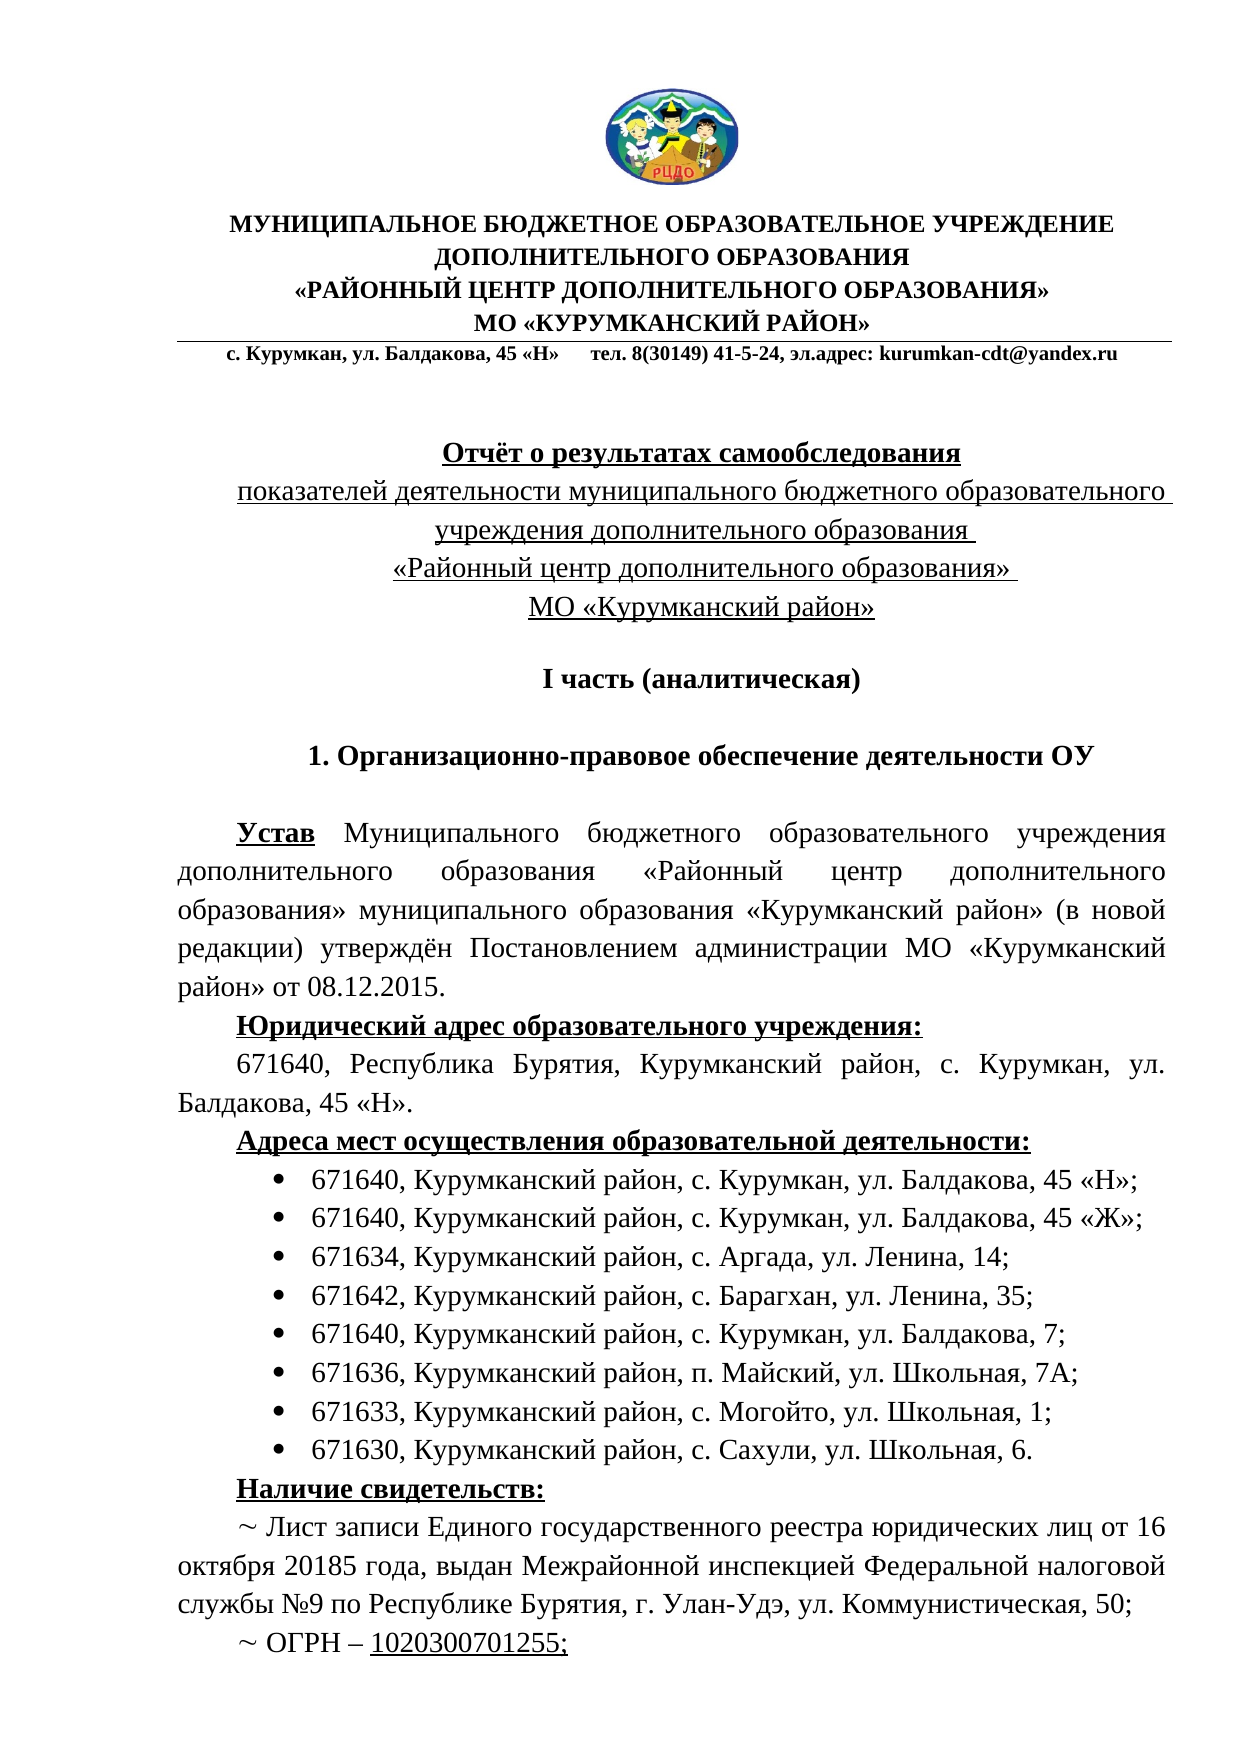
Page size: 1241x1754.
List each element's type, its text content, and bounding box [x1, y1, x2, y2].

list Лист записи Единого государственного реестра юридических лиц от 16 октября 20185 года, выдан Межрайонной инспекцией Федеральной налоговой службы №9 по Республике Бурятия, г. Улан-Удэ, ул. Коммунистическая, 50; [177, 1509, 1167, 1620]
text «Районный центр дополнительного образования» [177, 551, 1167, 584]
list 671640, Курумканский район, с. Курумкан, ул. Балдакова, 45 «Ж»; [274, 1200, 1167, 1234]
text МО «КУРУМКАНСКИЙ РАЙОН» [177, 308, 1167, 337]
text Юридический адрес образовательного учреждения: [177, 1008, 1167, 1041]
text МУНИЦИПАЛЬНОЕ БЮДЖЕТНОЕ ОБРАЗОВАТЕЛЬНОЕ УЧРЕЖДЕНИЕ [177, 209, 1167, 238]
picture [605, 88, 739, 185]
text 671640, Республика Бурятия, Курумканский район, с. Курумкан, ул. Балдакова, 45 «Н». [177, 1046, 1167, 1118]
list 671636, Курумканский район, п. Майский, ул. Школьная, 7А; [274, 1355, 1167, 1389]
text учреждения дополнительного образования [177, 512, 1167, 546]
text I часть (аналитическая) [177, 661, 1167, 694]
text Отчёт о результатах самообследования [177, 435, 1167, 468]
text 1. Организационно-правовое обеспечение деятельности ОУ [177, 738, 1167, 771]
text МО «Курумканский район» [177, 589, 1167, 623]
text ДОПОЛНИТЕЛЬНОГО ОБРАЗОВАНИЯ [177, 242, 1167, 271]
text с. Курумкан, ул. Балдакова, 45 «Н» тел. 8(30149) 41-5-24, эл.адрес: kurumkan-cdt@yandex.ru [177, 342, 1167, 365]
list 671640, Курумканский район, с. Курумкан, ул. Балдакова, 45 «Н»; [274, 1162, 1167, 1195]
text Устав Муниципального бюджетного образовательного учреждения дополнительного образования «Районный центр дополнительного образования» муниципального образования «Курумканский район» (в новой редакции) утверждён Постановлением администрации МО «Курумканский район» от 08.12.2015. [177, 815, 1167, 1003]
list 671630, Курумканский район, с. Сахули, ул. Школьная, 6. [274, 1432, 1167, 1466]
list 671634, Курумканский район, с. Аргада, ул. Ленина, 14; [274, 1239, 1167, 1273]
text Наличие свидетельств: [177, 1471, 1167, 1504]
list 671640, Курумканский район, с. Курумкан, ул. Балдакова, 7; [274, 1316, 1167, 1350]
list 671642, Курумканский район, с. Барагхан, ул. Ленина, 35; [274, 1278, 1167, 1311]
text Адреса мест осуществления образовательной деятельности: [177, 1123, 1167, 1157]
text «РАЙОННЫЙ ЦЕНТР ДОПОЛНИТЕЛЬНОГО ОБРАЗОВАНИЯ» [177, 275, 1167, 304]
list ОГРН – 1020300701255; [177, 1625, 1167, 1659]
list 671633, Курумканский район, с. Могойто, ул. Школьная, 1; [274, 1394, 1167, 1427]
text показателей деятельности муниципального бюджетного образовательного [177, 473, 1167, 507]
